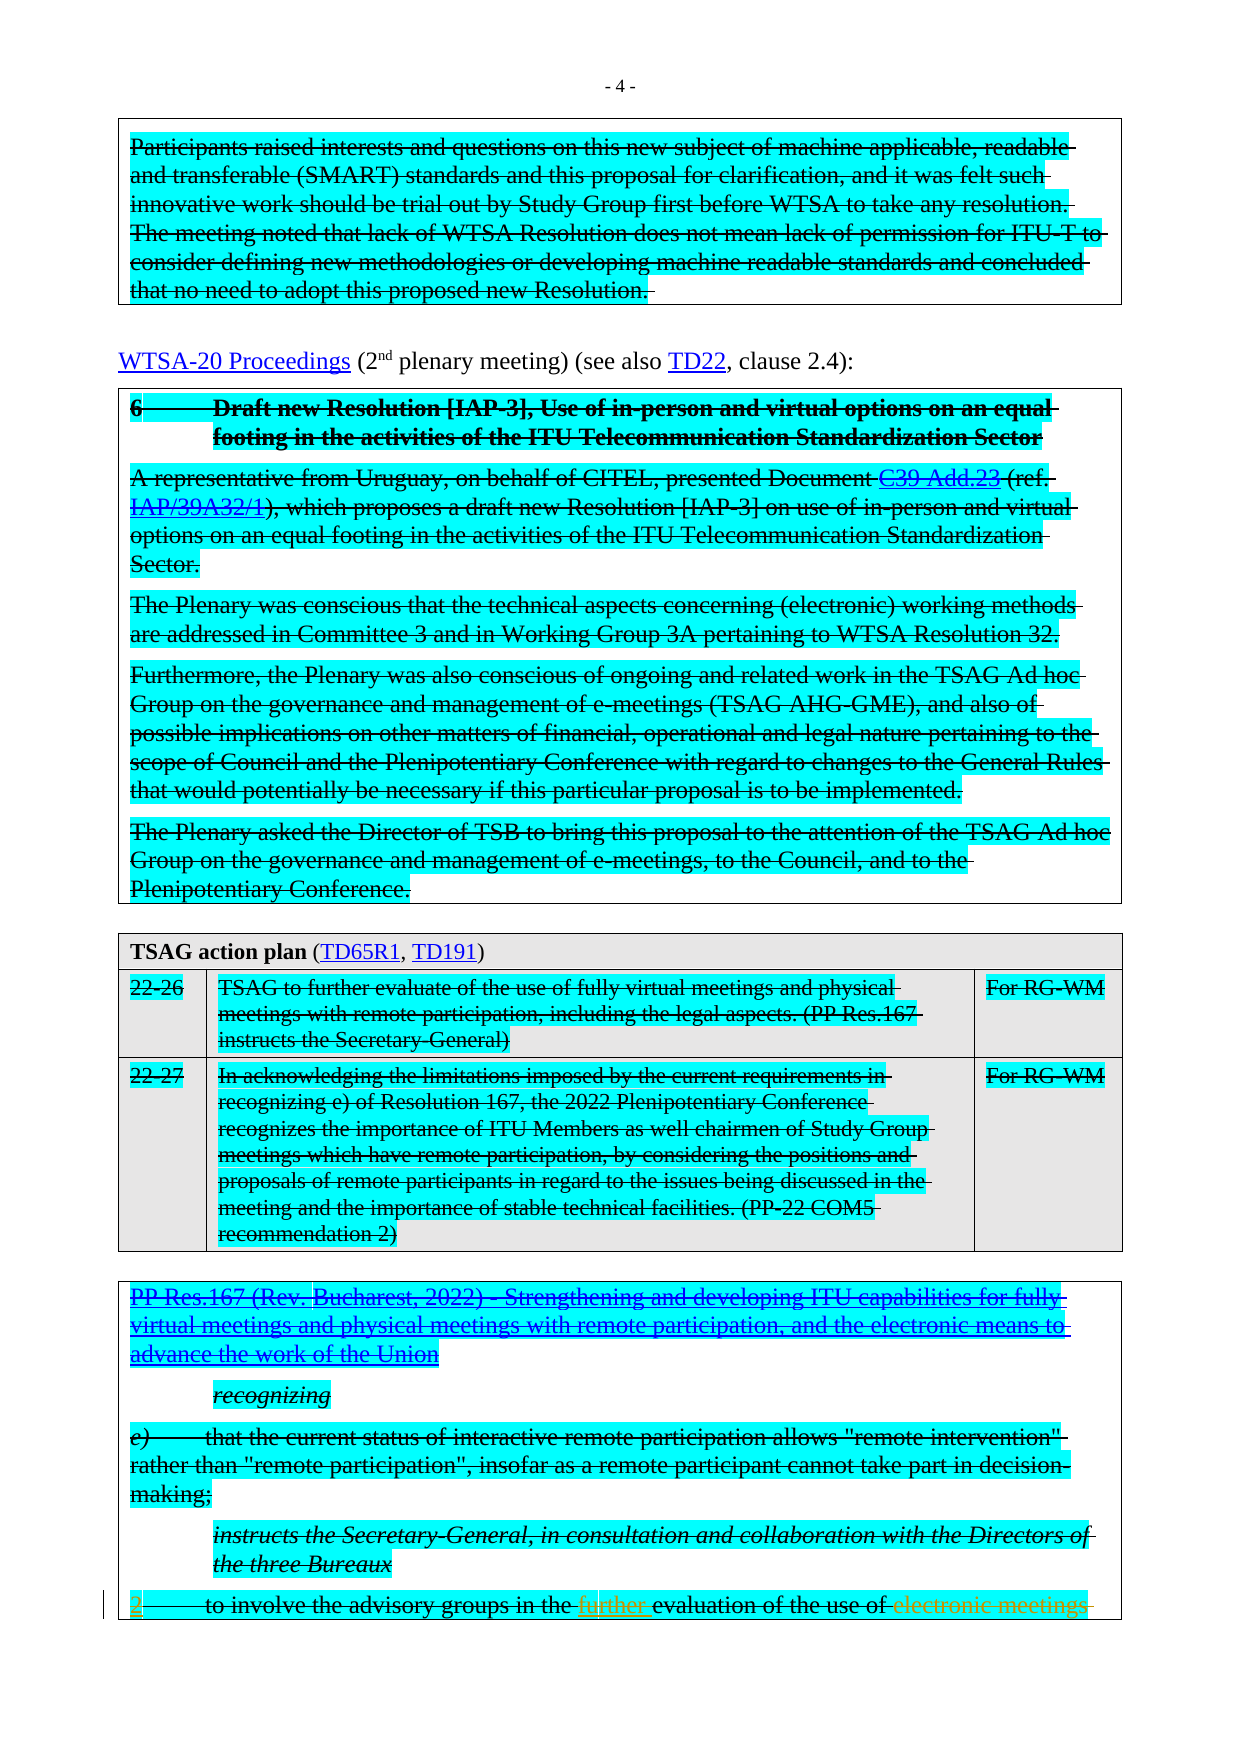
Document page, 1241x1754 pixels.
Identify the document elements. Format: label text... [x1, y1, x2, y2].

table_cell 22-26 [119, 970, 206, 1057]
table_cell For RG-WM [975, 970, 1122, 1057]
table_header 6 Draft new Resolution [IAP-3], Use of in-person and virtual options on an equal footing in the activities of the ITU Telecommunication Standardization Sector A representative from Uruguay, on behalf of CITEL, presented Document C39 Add.23 (ref. IAP/39A32/1), which proposes a draft new Resolution [IAP-3] on use of in-person and virtual options on an equal footing in the activities of the ITU Telecommunication Standardization Sector. The Plenary was conscious that the technical aspects concerning (electronic) working methods are addressed in Committee 3 and in Working Group 3A pertaining to WTSA Resolution 32. Furthermore, the Plenary was also conscious of ongoing and related work in the TSAG Ad hoc Group on the governance and management of e-meetings (TSAG AHG-GME), and also of possible implications on other matters of financial, operational and legal nature pertaining to the scope of Council and the Plenipotentiary Conference with regard to changes to the General Rules that would potentially be necessary if this particular proposal is to be implemented. The Plenary asked the Director of TSB to bring this proposal to the attention of the TSAG Ad hoc Group on the governance and management of e-meetings, to the Council, and to the Plenipotentiary Conference. [119, 389, 1121, 903]
table_header TSAG action plan (TD65R1, TD191) [119, 934, 1122, 968]
text WTSA-20 Proceedings (2nd plenary meeting) (see also TD22, clause 2.4): [118, 346, 1122, 375]
table_cell For RG-WM [975, 1058, 1122, 1251]
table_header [119, 1282, 1121, 1619]
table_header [119, 119, 1121, 304]
table_cell In acknowledging the limitations imposed by the current requirements in recognizing e) of Resolution 167, the 2022 Plenipotentiary Conference recognizes the importance of ITU Members as well chairmen of Study Group meetings which have remote participation, by considering the positions and proposals of remote participants in regard to the issues being discussed in the meeting and the importance of stable technical facilities. (PP-22 COM5 recommendation 2) [207, 1058, 974, 1251]
table_cell 22-27 [119, 1058, 206, 1251]
table_cell TSAG to further evaluate of the use of fully virtual meetings and physical meetings with remote participation, including the legal aspects. (PP Res.167 instructs the Secretary-General) [207, 970, 974, 1057]
